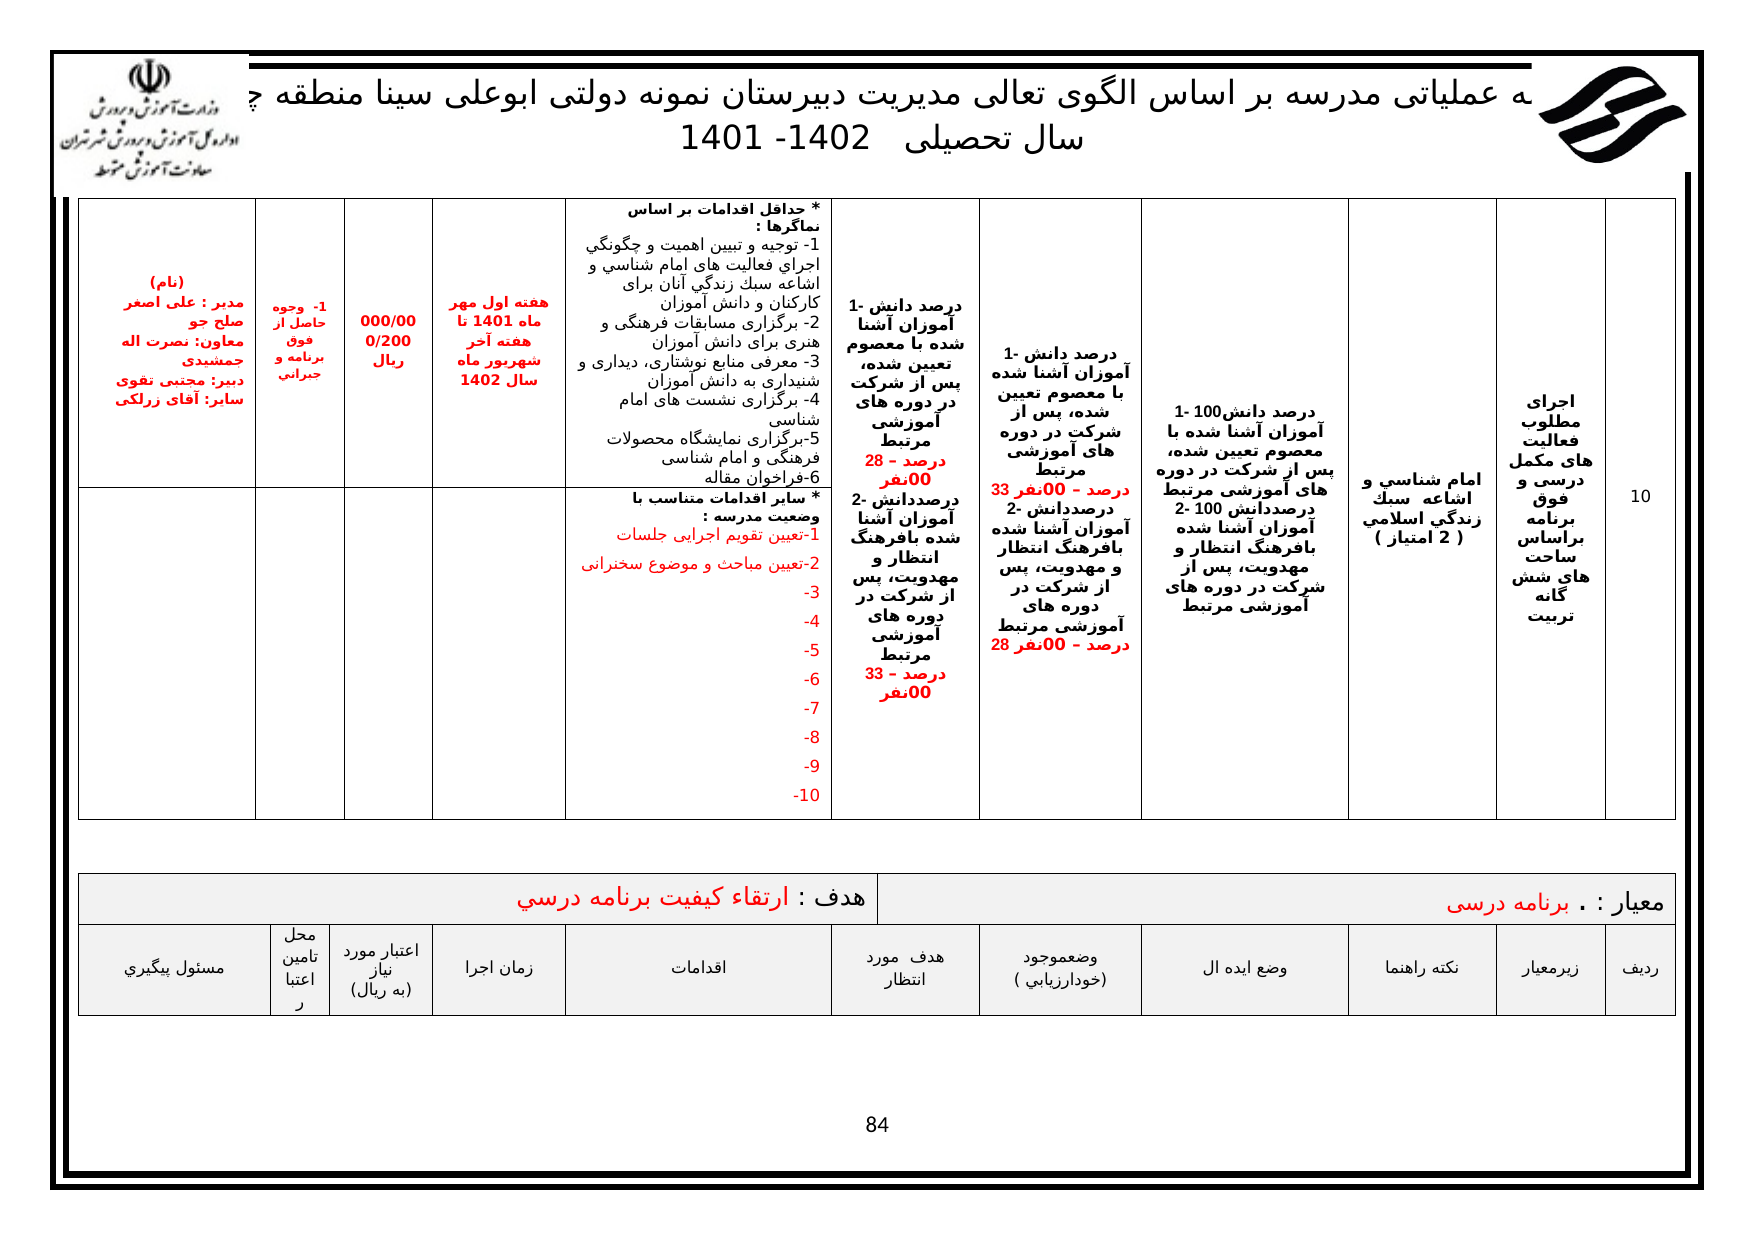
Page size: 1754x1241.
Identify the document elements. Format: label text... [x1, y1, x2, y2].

table_header هدف : ارتقاء كيفيت برنامه درسي [79, 874, 877, 924]
table_cell امام شناسي و اشاعه سبك زندگي اسلامي ( 2 امتیاز ) [1349, 199, 1496, 818]
table_cell 1- درصد دانش آموزان آشنا شده با معصوم تعيين شده، پس از شرکت در دوره های آموزشی مرتبط 33 درصد – 00نفر 2- درصددانش آموزان آشنا شده بافرهنگ انتظار و مهدویت، پس از شرکت در دوره های آموزشی مرتبط 28 درصد – 00نفر [980, 199, 1141, 818]
table_cell [345, 488, 432, 818]
table_cell اجرای مطلوب فعالیت های مکمل درسی و فوق برنامه براساس ساحت های شش گانه تربيت [1497, 199, 1605, 818]
table_cell اقدامات [566, 925, 831, 1015]
table_cell (نام) مدير : علی اصغر صلح جو معاون: نصرت اله جمشیدی دبير: مجتبی تقوی ساير: آقای زرلکی [79, 199, 255, 487]
table_cell محل تامین اعتبار [271, 925, 329, 1015]
table_cell هفته اول مهر ماه 1401 تا هفته آخر شهریور ماه سال 1402 [433, 199, 565, 487]
table_cell [79, 488, 255, 818]
table_cell * حداقل اقدامات بر اساس نماگرها : 1- توجيه و تبيين اهميت و چگونگي اجراي فعاليت های امام شناسي و اشاعه سبك زندگي آنان برای کارکنان و دانش آموزان 2- برگزاری مسابقات فرهنگی و هنری برای دانش آموزان 3- معرفی منابع نوشتاری، دیداری و شنیداری به دانش آموزان 4- برگزاری نشست های امام شناسی 5-برگزاری نمایشگاه محصولات فرهنگی و امام شناسی 6-فراخوان مقاله [566, 199, 831, 487]
table_cell 1- 100درصد دانش آموزان آشنا شده با معصوم تعيين شده، پس از شرکت در دوره های آموزشی مرتبط 2- 100 درصددانش آموزان آشنا شده بافرهنگ انتظار و مهدویت، پس از شرکت در دوره های آموزشی مرتبط [1142, 199, 1348, 818]
picture [1530, 60, 1693, 171]
table_header معیار : . برنامه درسی [878, 874, 1675, 924]
table_cell رديف [1606, 925, 1675, 1015]
table_cell [256, 488, 344, 818]
table_cell * ساير اقدامات متناسب با وضعيت مدرسه : 1-تعیین تقویم اجرایی جلسات 2-تعیین مباحث و موضوع سخنرانی 3- 4- 5- 6- 7- 8- 9- 10- [566, 488, 831, 818]
table_cell مسئول پيگيري [79, 925, 270, 1015]
table_cell هدف مورد انتظار [832, 925, 979, 1015]
table_cell نکته راهنما [1349, 925, 1496, 1015]
table_cell اعتبار مورد نياز (به ريال) [330, 925, 432, 1015]
table_cell زیرمعیار [1497, 925, 1605, 1015]
table_cell وضعموجود (خودارزيابي ) [980, 925, 1141, 1015]
table_cell [433, 488, 565, 818]
table_cell 10 [1606, 199, 1675, 818]
table_cell زمان اجرا [433, 925, 565, 1015]
table_cell 1- درصد دانش آموزان آشنا شده با معصوم تعيين شده، پس از شرکت در دوره های آموزشی مرتبط 28 درصد – 00نفر 2- درصددانش آموزان آشنا شده بافرهنگ انتظار و مهدویت، پس از شرکت در دوره های آموزشی مرتبط 33 درصد – 00نفر [832, 199, 979, 818]
table_cell وضع ايده ال [1142, 925, 1348, 1015]
table_cell 000/000/200 ريال [345, 199, 432, 487]
picture [52, 54, 248, 194]
table_cell 1- وجوه حاصل از فوق برنامه و جبراني [256, 199, 344, 487]
